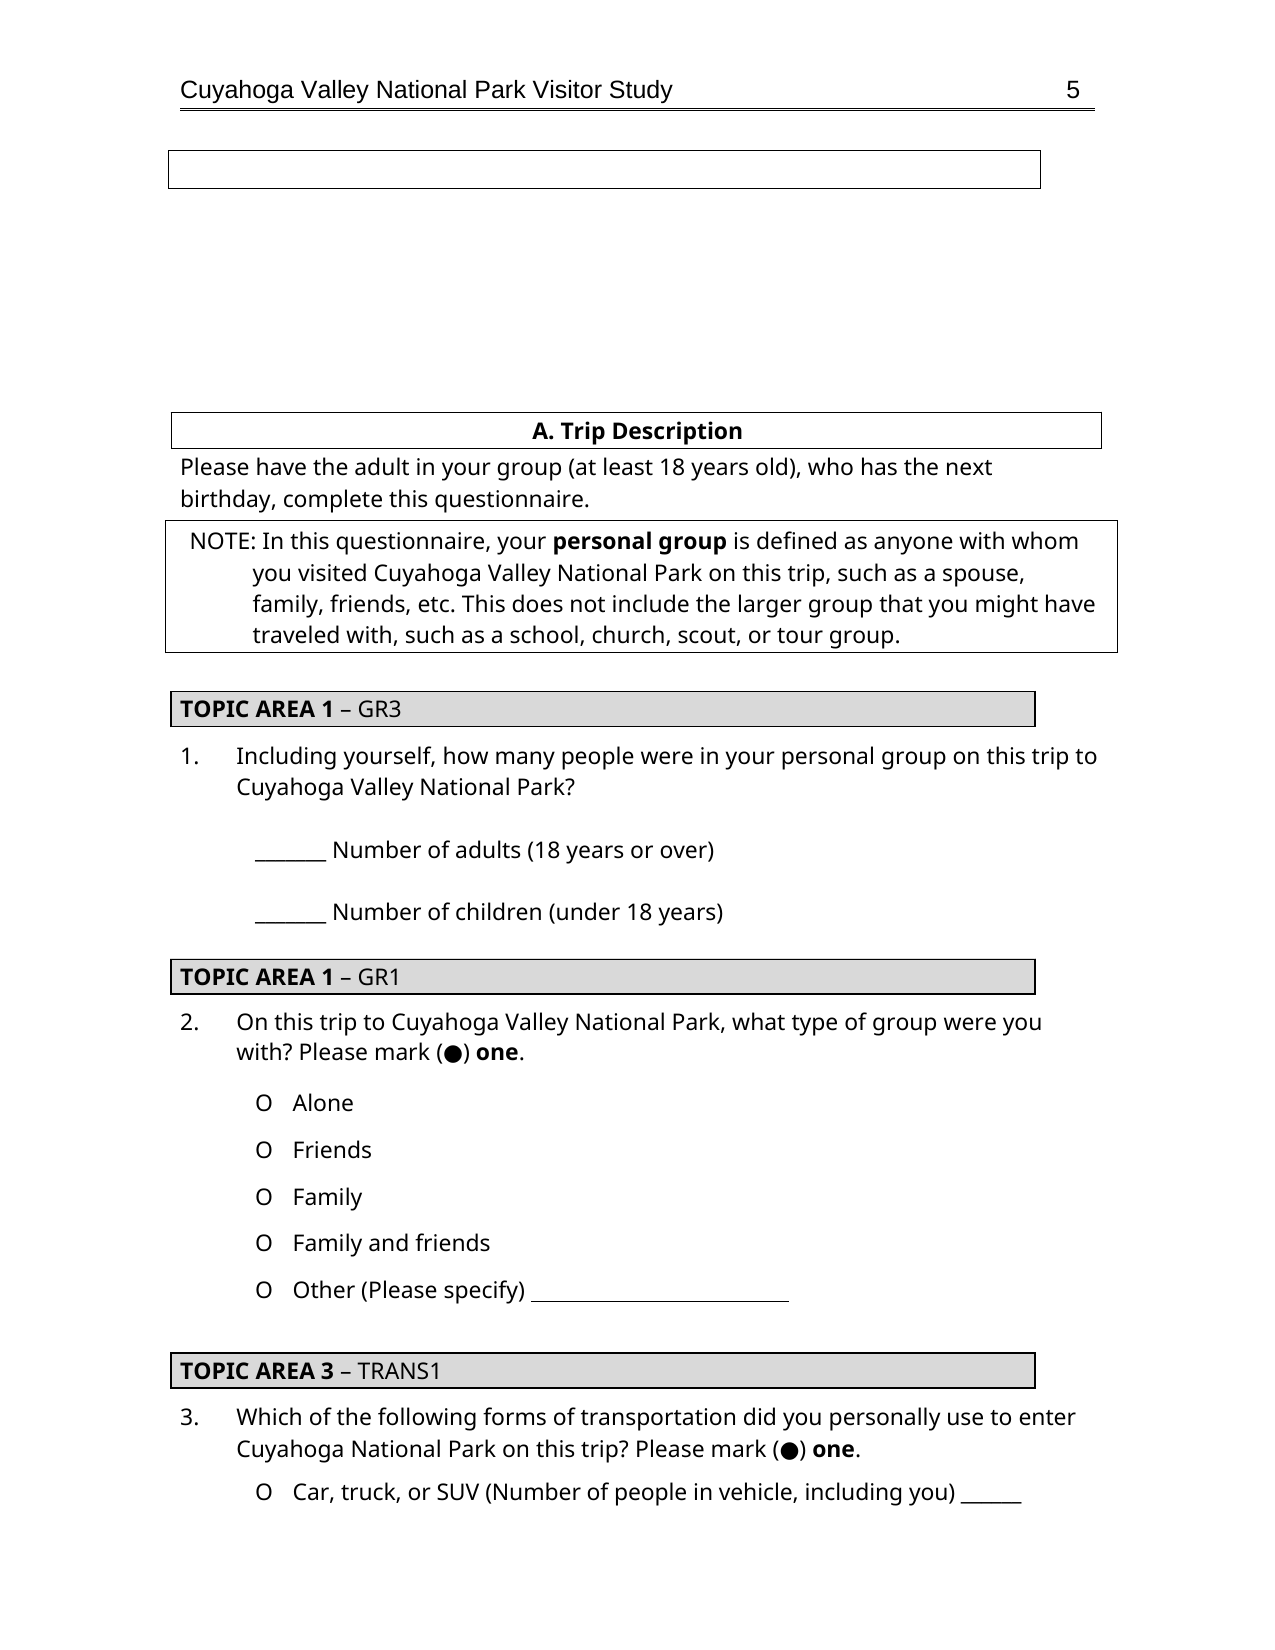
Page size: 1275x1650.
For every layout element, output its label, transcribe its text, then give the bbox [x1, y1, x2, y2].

text O Car, truck, or SUV (Number of people in vehicle, including you) ______ [255, 1476, 1089, 1507]
text TOPIC AREA 1 – GR1 [172, 960, 1034, 993]
text O Family and friends [180, 1227, 1095, 1258]
text _______ Number of adults (18 years or over) [255, 833, 1117, 865]
text 2. On this trip to Cuyahoga Valley National Park, what type of group were you with? Please mark (●) one. [180, 1007, 1095, 1066]
text A. Trip Description [172, 413, 1101, 448]
text O Friends [180, 1133, 1095, 1165]
text O Alone [180, 1087, 1095, 1118]
text O Other (Please specify) [180, 1274, 1095, 1305]
text 3. Which of the following forms of transportation did you personally use to enter Cuyahoga National Park on this trip? Please mark (●) one. [180, 1401, 1097, 1464]
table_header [169, 151, 1040, 188]
text Please have the adult in your group (at least 18 years old), who has the next birthday, complete this questionnaire. [180, 451, 1095, 514]
text O Family [180, 1180, 1095, 1212]
text 1. Including yourself, how many people were in your personal group on this trip to Cuyahoga Valley National Park? [180, 740, 1117, 802]
text TOPIC AREA 1 – GR3 [172, 692, 1034, 726]
text NOTE: In this questionnaire, your personal group is defined as anyone with whom you visited Cuyahoga Valley National Park on this trip, such as a spouse, family, friends, etc. This does not include the larger group that you might have traveled with, such as a school, church, scout, or tour group. [166, 521, 1117, 652]
text _______ Number of children (under 18 years) [255, 896, 1117, 927]
text TOPIC AREA 3 – TRANS1 [172, 1354, 1034, 1387]
